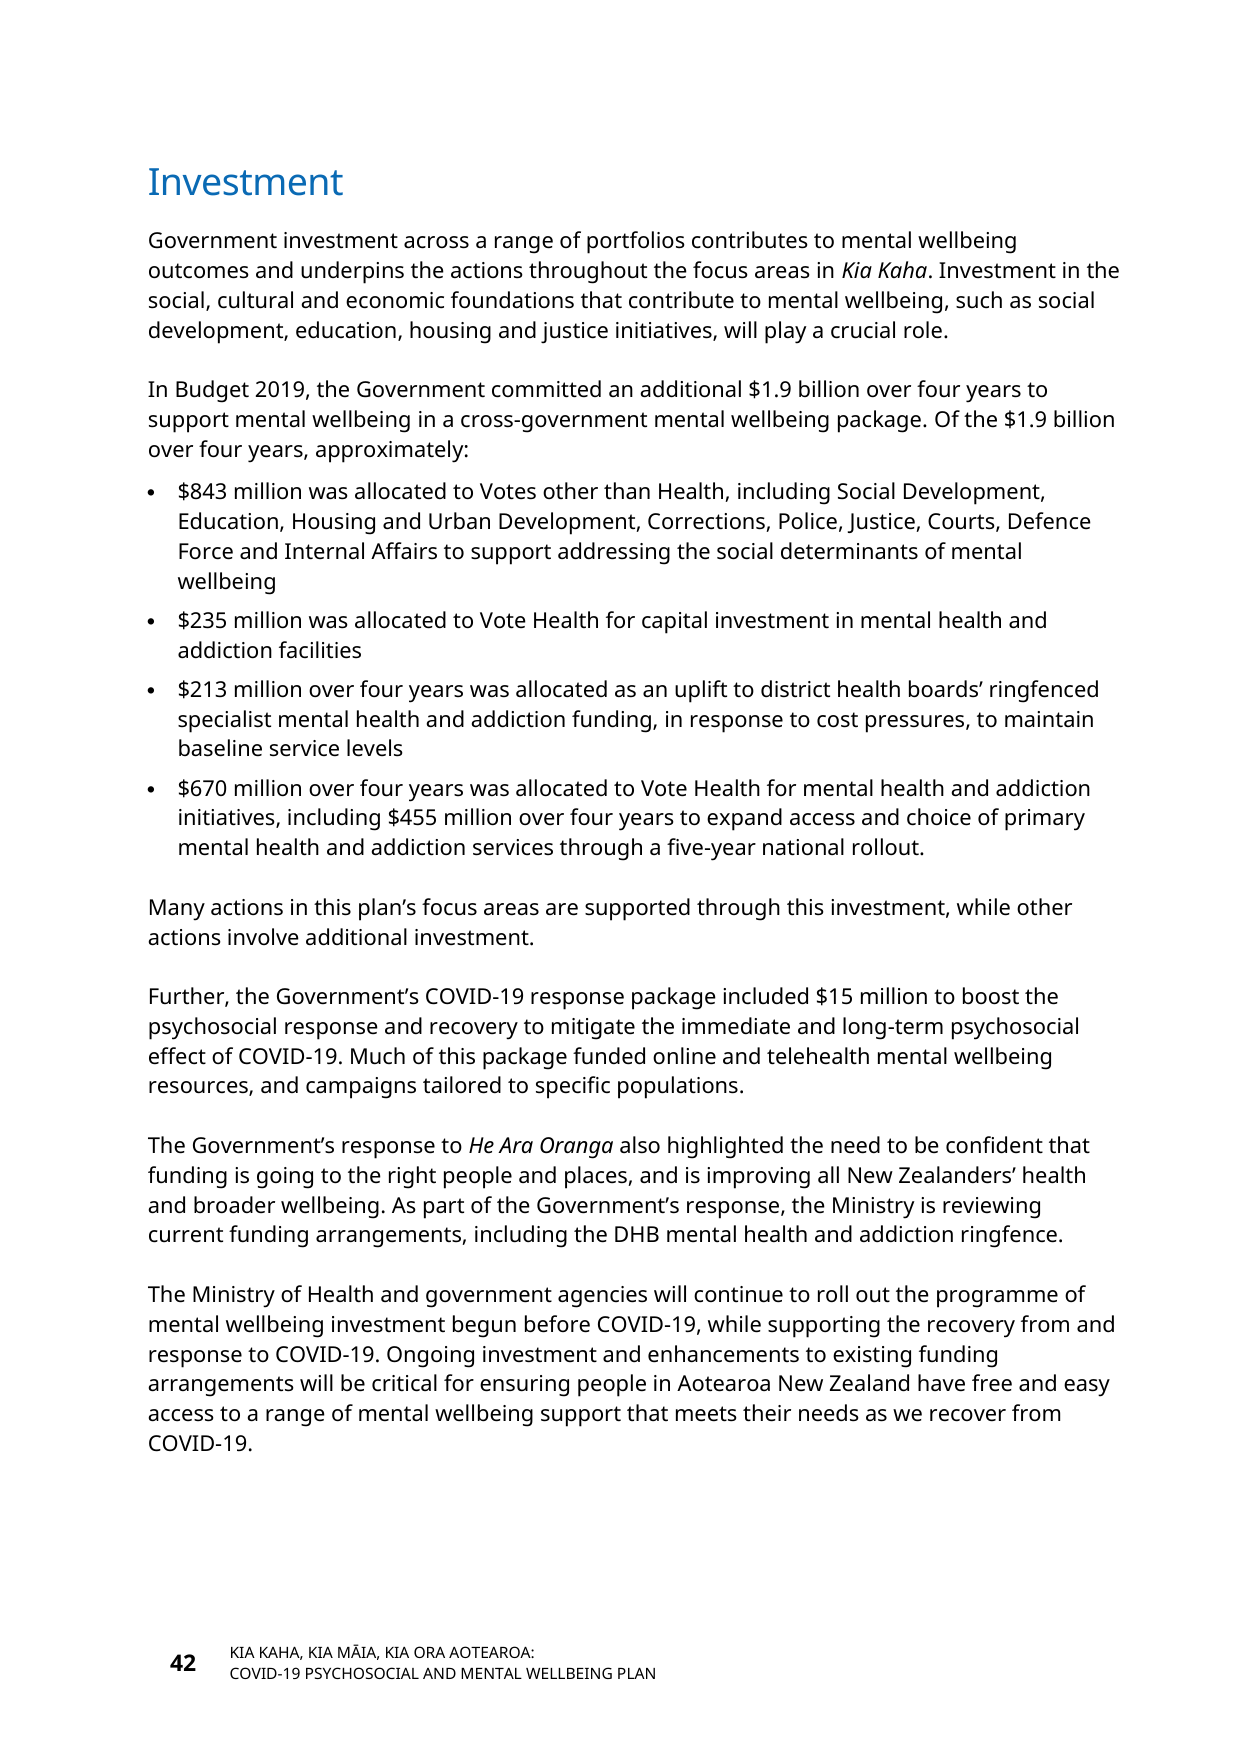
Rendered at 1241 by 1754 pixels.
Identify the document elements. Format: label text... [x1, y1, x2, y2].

subtitle Investment [148, 156, 1122, 207]
text Government investment across a range of portfolios contributes to mental wellbeing outcomes and underpins the actions throughout the focus areas in Kia Kaha. Investment in the social, cultural and economic foundations that contribute to mental wellbeing, such as social development, education, housing and justice initiatives, will play a crucial role. [148, 225, 1122, 344]
text $670 million over four years was allocated to Vote Health for mental health and addiction initiatives, including $455 million over four years to expand access and choice of primary mental health and addiction services through a five-year national rollout. [148, 772, 1122, 862]
text Further, the Government’s COVID-19 response package included $15 million to boost the psychosocial response and recovery to mitigate the immediate and long-term psychosocial effect of COVID-19. Much of this package funded online and telehealth mental wellbeing resources, and campaigns tailored to specific populations. [148, 981, 1122, 1100]
text $235 million was allocated to Vote Health for capital investment in mental health and addiction facilities [148, 605, 1122, 664]
text In Budget 2019, the Government committed an additional $1.9 billion over four years to support mental wellbeing in a cross-government mental wellbeing package. Of the $1.9 billion over four years, approximately: [148, 374, 1122, 464]
text Many actions in this plan’s focus areas are supported through this investment, while other actions involve additional investment. [148, 892, 1122, 951]
text The Government’s response to He Ara Oranga also highlighted the need to be confident that funding is going to the right people and places, and is improving all New Zealanders’ health and broader wellbeing. As part of the Government’s response, the Ministry is reviewing current funding arrangements, including the DHB mental health and addiction ringfence. [148, 1130, 1122, 1249]
text $213 million over four years was allocated as an uplift to district health boards’ ringfenced specialist mental health and addiction funding, in response to cost pressures, to maintain baseline service levels [148, 674, 1122, 763]
text $843 million was allocated to Votes other than Health, including Social Development, Education, Housing and Urban Development, Corrections, Police, Justice, Courts, Defence Force and Internal Affairs to support addressing the social determinants of mental wellbeing [148, 476, 1122, 595]
text The Ministry of Health and government agencies will continue to roll out the programme of mental wellbeing investment begun before COVID-19, while supporting the recovery from and response to COVID-19. Ongoing investment and enhancements to existing funding arrangements will be critical for ensuring people in Aotearoa New Zealand have free and easy access to a range of mental wellbeing support that meets their needs as we recover from COVID-19. [148, 1279, 1122, 1458]
